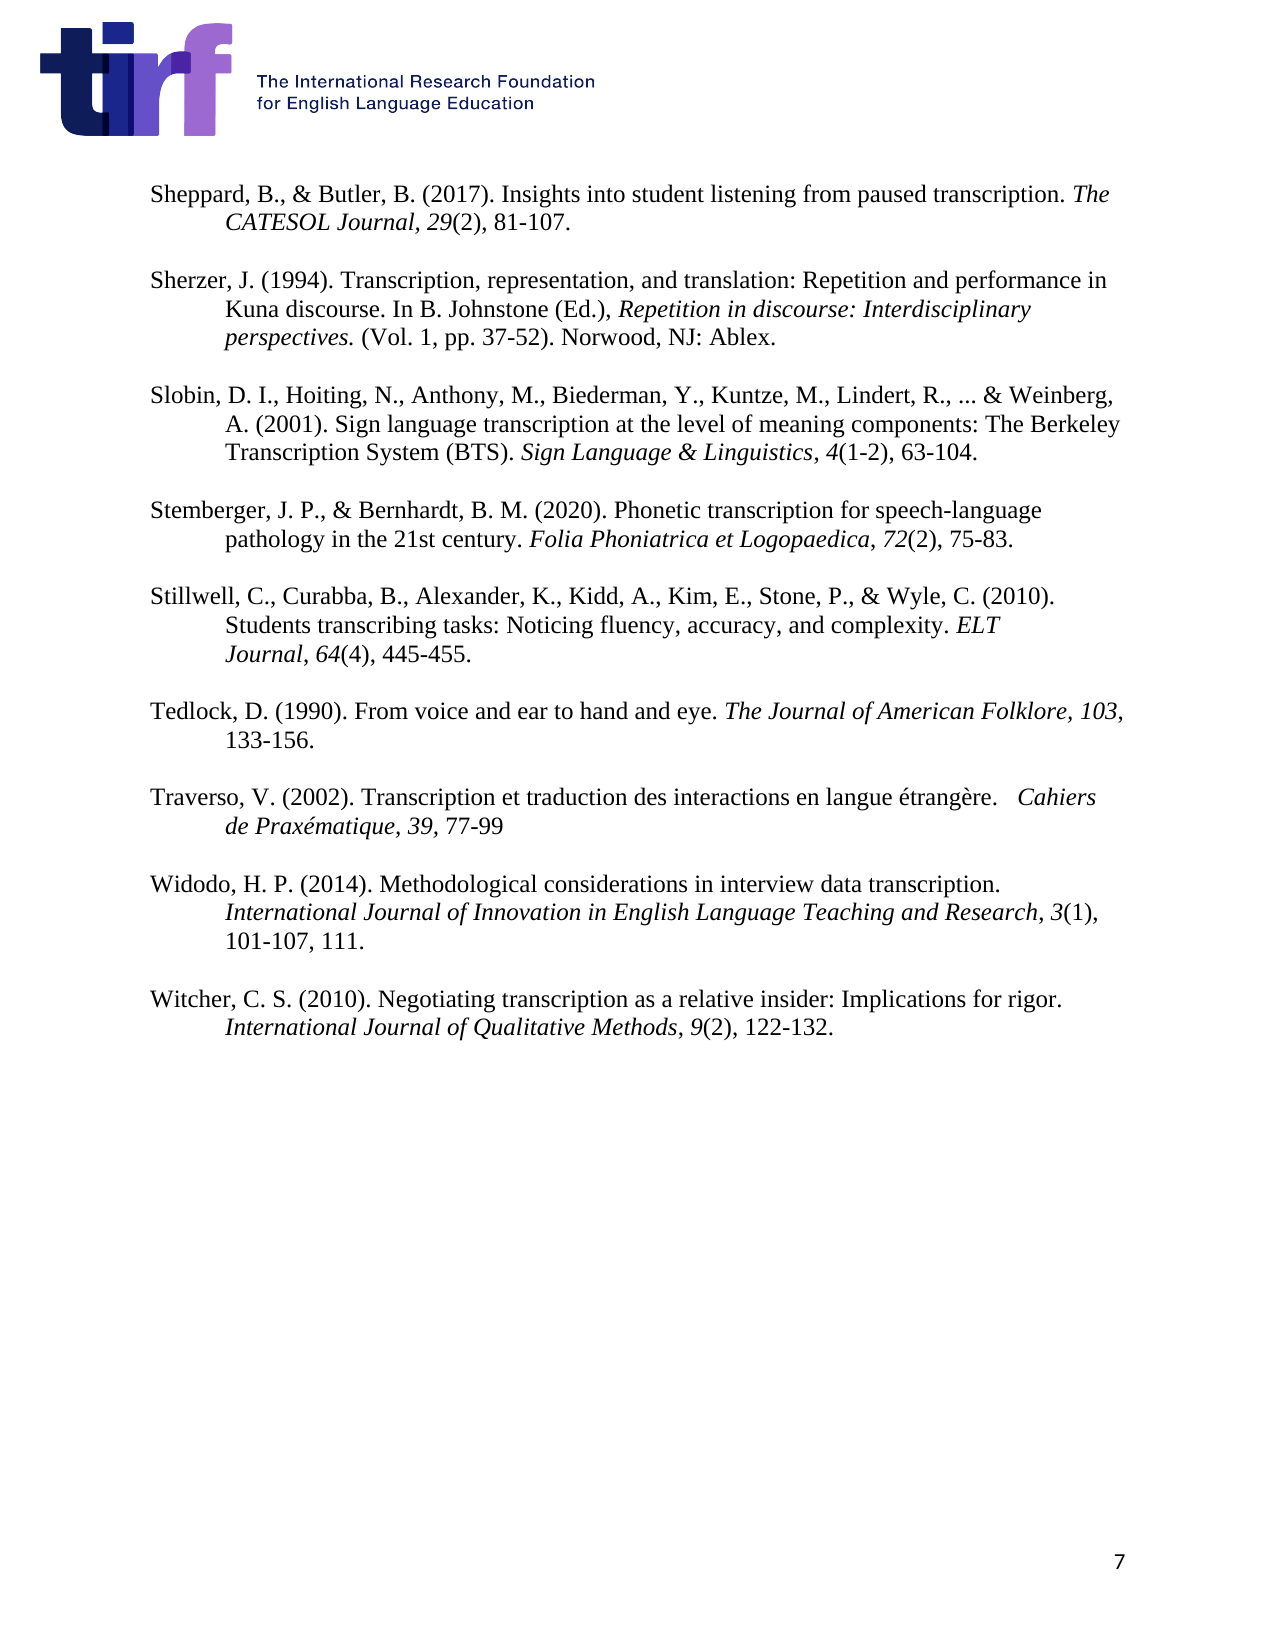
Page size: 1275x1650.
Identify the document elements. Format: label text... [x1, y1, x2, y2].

text Stillwell, C., Curabba, B., Alexander, K., Kidd, A., Kim, E., Stone, P., & Wyle, C. (2010). Students transcribing tasks: Noticing fluency, accuracy, and complexity. ELT Journal, 64(4), 445-455. [150, 581, 1125, 667]
text Widodo, H. P. (2014). Methodological considerations in interview data transcription. International Journal of Innovation in English Language Teaching and Research, 3(1), 101-107, 111. [150, 869, 1125, 955]
text Tedlock, D. (1990). From voice and ear to hand and eye. The Journal of American Folklore, 103, 133-156. [150, 696, 1125, 754]
text Witcher, C. S. (2010). Negotiating transcription as a relative insider: Implications for rigor. International Journal of Qualitative Methods, 9(2), 122-132. [150, 984, 1125, 1041]
text Traverso, V. (2002). Transcription et traduction des interactions en langue étrangère. Cahiers de Praxématique, 39, 77-99 [150, 782, 1125, 840]
text Stemberger, J. P., & Bernhardt, B. M. (2020). Phonetic transcription for speech-language pathology in the 21st century. Folia Phoniatrica et Logopaedica, 72(2), 75-83. [150, 495, 1125, 552]
text Sheppard, B., & Butler, B. (2017). Insights into student listening from paused transcription. The CATESOL Journal, 29(2), 81-107. [150, 179, 1125, 236]
text Sherzer, J. (1994). Transcription, representation, and translation: Repetition and performance in Kuna discourse. In B. Johnstone (Ed.), Repetition in discourse: Interdisciplinary perspectives. (Vol. 1, pp. 37-52). Norwood, NJ: Ablex. [150, 265, 1125, 351]
text Slobin, D. I., Hoiting, N., Anthony, M., Biederman, Y., Kuntze, M., Lindert, R., ... & Weinberg, A. (2001). Sign language transcription at the level of meaning components: The Berkeley Transcription System (BTS). Sign Language & Linguistics, 4(1-2), 63-104. [150, 380, 1125, 466]
picture [40, 22, 600, 136]
